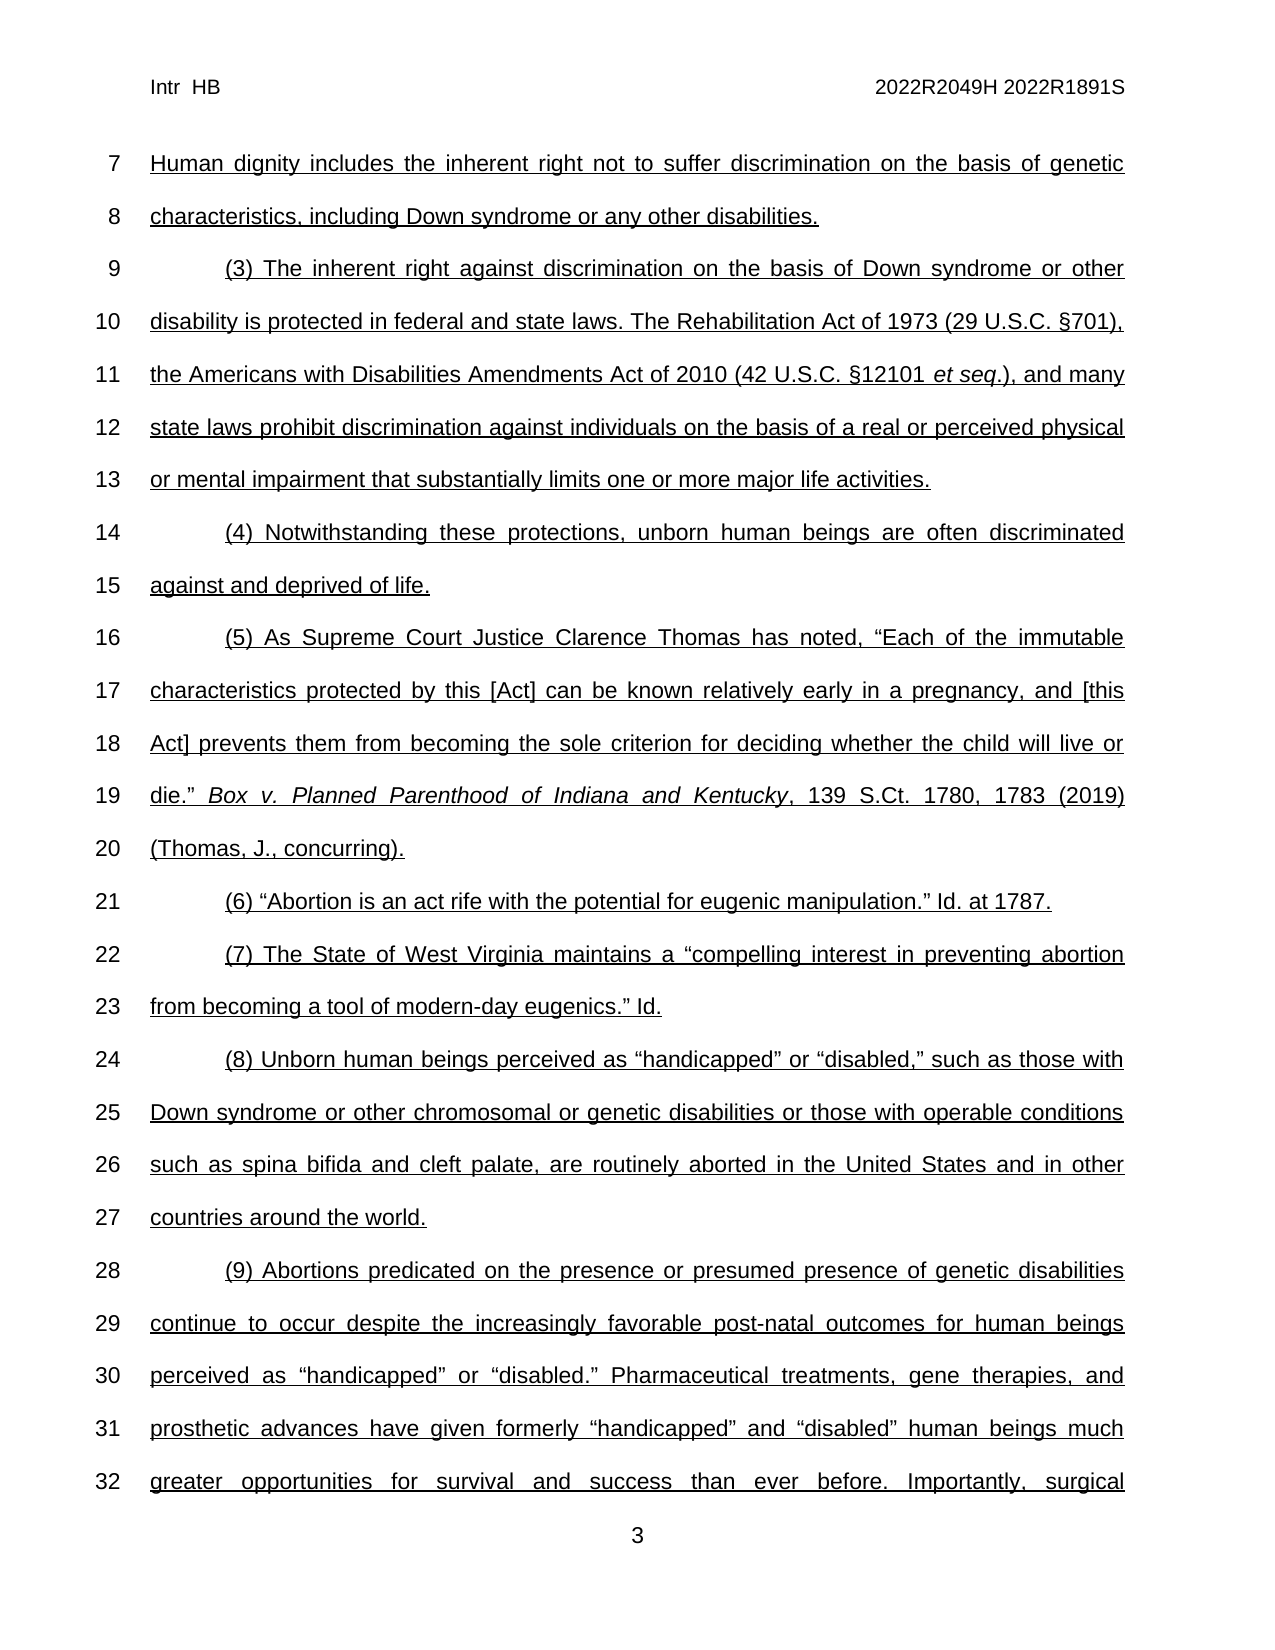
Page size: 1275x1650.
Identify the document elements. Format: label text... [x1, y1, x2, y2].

text (5) As Supreme Court Justice Clarence Thomas has noted, “Each of the immutable characteristics protected by this [Act] can be known relatively early in a pregnancy, and [this Act] prevents them from becoming the sole criterion for deciding whether the child will live or die.” Box v. Planned Parenthood of Indiana and Kentucky, 139 S.Ct. 1780, 1783 (2019) (Thomas, J., concurring). [150, 701, 1125, 805]
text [150, 1386, 1125, 1490]
text (6) “Abortion is an act rife with the potential for eugenic manipulation.” Id. at 1787. [150, 888, 1125, 914]
text (8) Unborn human beings perceived as “handicapped” or “disabled,” such as those with Down syndrome or other chromosomal or genetic disabilities or those with operable conditions such as spina bifida and cleft palate, are routinely aborted in the United States and in other countries around the world. [150, 1046, 1125, 1174]
text (8) Unborn human beings perceived as “handicapped” or “disabled,” such as those with Down syndrome or other chromosomal or genetic disabilities or those with operable conditions such as spina bifida and cleft palate, are routinely aborted in the United States and in other countries around the world. [150, 1175, 1125, 1231]
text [150, 150, 1125, 173]
text (4) Notwithstanding these protections, unborn human beings are often discriminated against and deprived of life. [150, 519, 1125, 598]
text (5) As Supreme Court Justice Clarence Thomas has noted, “Each of the immutable characteristics protected by this [Act] can be known relatively early in a pregnancy, and [this Act] prevents them from becoming the sole criterion for deciding whether the child will live or die.” Box v. Planned Parenthood of Indiana and Kentucky, 139 S.Ct. 1780, 1783 (2019) (Thomas, J., concurring). [150, 624, 1125, 700]
text (3) The inherent right against discrimination on the basis of Down syndrome or other disability is protected in federal and state laws. The Rehabilitation Act of 1973 (29 U.S.C. §701), the Americans with Disabilities Amendments Act of 2010 (42 U.S.C. §12101 et seq.), and many state laws prohibit discrimination against individuals on the basis of a real or perceived physical or mental impairment that substantially limits one or more major life activities. [150, 438, 1125, 493]
text (5) As Supreme Court Justice Clarence Thomas has noted, “Each of the immutable characteristics protected by this [Act] can be known relatively early in a pregnancy, and [this Act] prevents them from becoming the sole criterion for deciding whether the child will live or die.” Box v. Planned Parenthood of Indiana and Kentucky, 139 S.Ct. 1780, 1783 (2019) (Thomas, J., concurring). [150, 806, 1125, 862]
text (3) The inherent right against discrimination on the basis of Down syndrome or other disability is protected in federal and state laws. The Rehabilitation Act of 1973 (29 U.S.C. §701), the Americans with Disabilities Amendments Act of 2010 (42 U.S.C. §12101 et seq.), and many state laws prohibit discrimination against individuals on the basis of a real or perceived physical or mental impairment that substantially limits one or more major life activities. [150, 385, 1125, 436]
text (7) The State of West Virginia maintains a “compelling interest in preventing abortion from becoming a tool of modern-day eugenics.” Id. [150, 941, 1125, 1020]
text (3) The inherent right against discrimination on the basis of Down syndrome or other disability is protected in federal and state laws. The Rehabilitation Act of 1973 (29 U.S.C. §701), the Americans with Disabilities Amendments Act of 2010 (42 U.S.C. §12101 et seq.), and many state laws prohibit discrimination against individuals on the basis of a real or perceived physical or mental impairment that substantially limits one or more major life activities. [150, 255, 1125, 384]
